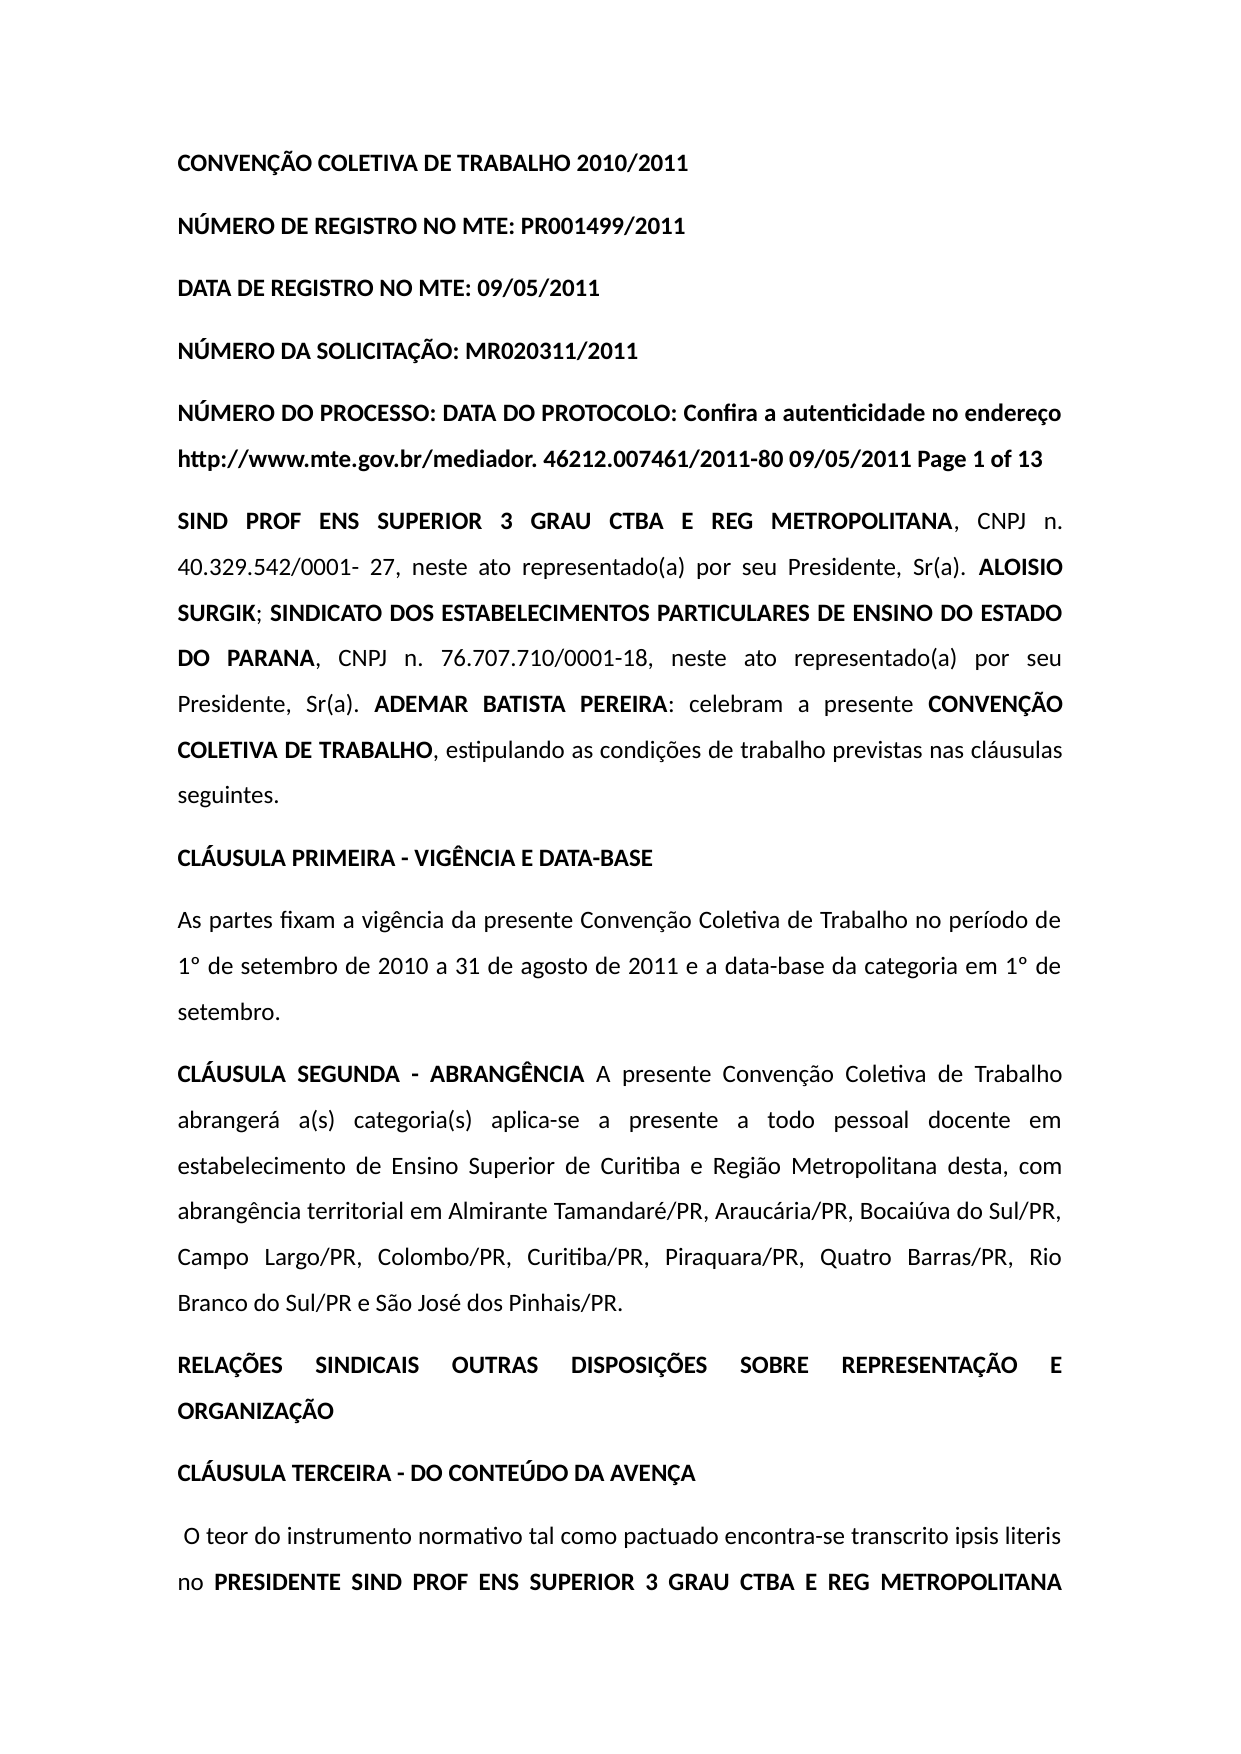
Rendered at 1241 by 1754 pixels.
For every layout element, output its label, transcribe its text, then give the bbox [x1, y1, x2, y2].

text NÚMERO DA SOLICITAÇÃO: MR020311/2011 [177, 335, 1063, 365]
text CLÁUSULA SEGUNDA - ABRANGÊNCIA A presente Convenção Coletiva de Trabalho abrangerá a(s) categoria(s) aplica-se a presente a todo pessoal docente em estabelecimento de Ensino Superior de Curitiba e Região Metropolitana desta, com abrangência territorial em Almirante Tamandaré/PR, Araucária/PR, Bocaiúva do Sul/PR, Campo Largo/PR, Colombo/PR, Curitiba/PR, Piraquara/PR, Quatro Barras/PR, Rio Branco do Sul/PR e São José dos Pinhais/PR. [177, 1058, 1063, 1317]
text CONVENÇÃO COLETIVA DE TRABALHO 2010/2011 [177, 148, 1063, 178]
text RELAÇÕES SINDICAIS OUTRAS DISPOSIÇÕES SOBRE REPRESENTAÇÃO E ORGANIZAÇÃO [177, 1349, 1063, 1426]
text CLÁUSULA PRIMEIRA - VIGÊNCIA E DATA-BASE [177, 842, 1063, 873]
text SIND PROF ENS SUPERIOR 3 GRAU CTBA E REG METROPOLITANA, CNPJ n. 40.329.542/0001- 27, neste ato representado(a) por seu Presidente, Sr(a). ALOISIO SURGIK; SINDICATO DOS ESTABELECIMENTOS PARTICULARES DE ENSINO DO ESTADO DO PARANA, CNPJ n. 76.707.710/0001-18, neste ato representado(a) por seu Presidente, Sr(a). ADEMAR BATISTA PEREIRA: celebram a presente CONVENÇÃO COLETIVA DE TRABALHO, estipulando as condições de trabalho previstas nas cláusulas seguintes. [177, 505, 1063, 810]
text CLÁUSULA TERCEIRA - DO CONTEÚDO DA AVENÇA [177, 1457, 1063, 1488]
text NÚMERO DE REGISTRO NO MTE: PR001499/2011 [177, 210, 1063, 241]
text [177, 1520, 1063, 1596]
text As partes fixam a vigência da presente Convenção Coletiva de Trabalho no período de 1º de setembro de 2010 a 31 de agosto de 2011 e a data-base da categoria em 1º de setembro. [177, 904, 1063, 1026]
text DATA DE REGISTRO NO MTE: 09/05/2011 [177, 272, 1063, 303]
text NÚMERO DO PROCESSO: DATA DO PROTOCOLO: Confira a autenticidade no endereço http://www.mte.gov.br/mediador. 46212.007461/2011-80 09/05/2011 Page 1 of 13 [177, 397, 1063, 473]
